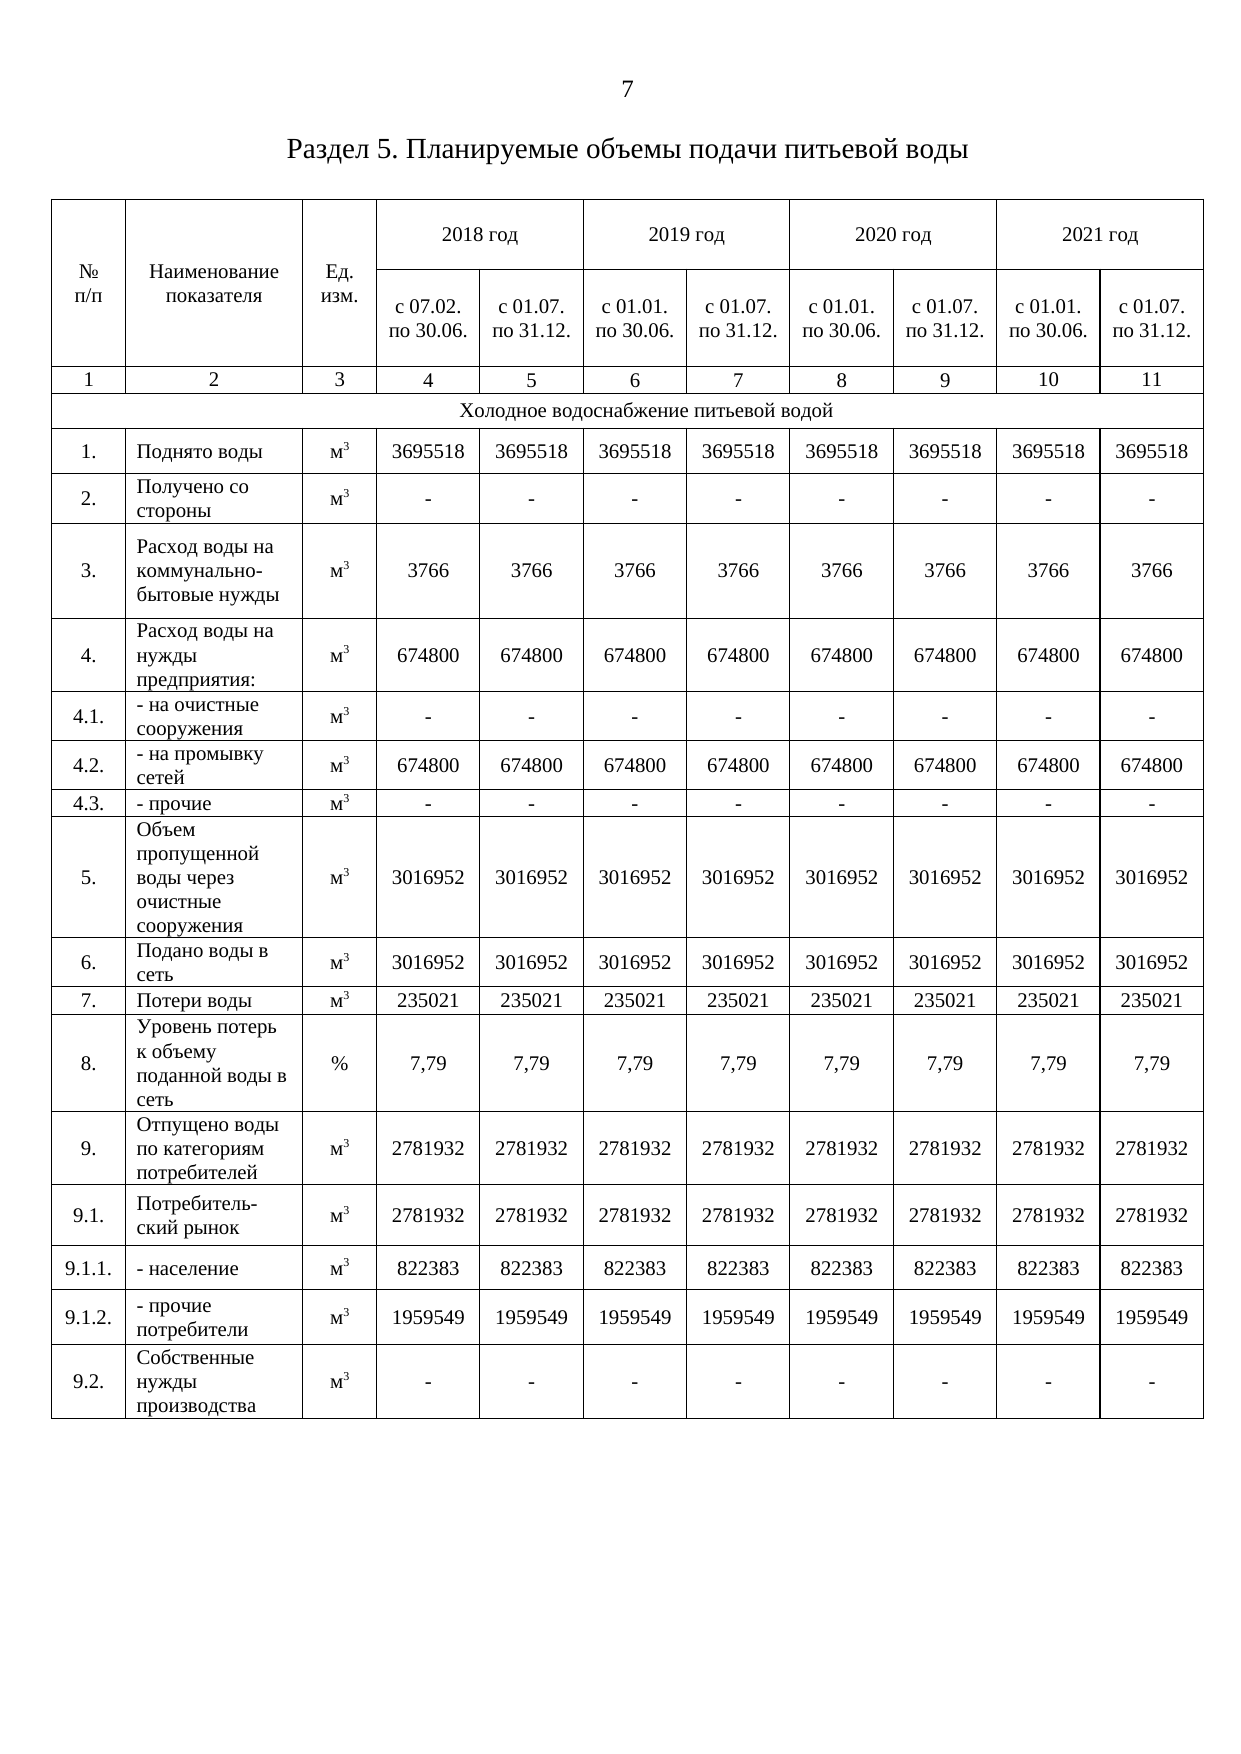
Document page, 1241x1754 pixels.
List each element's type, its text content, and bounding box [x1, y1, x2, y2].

table_cell % [303, 1015, 376, 1111]
table_cell - [377, 790, 479, 816]
table_cell 674800 [480, 619, 583, 691]
table_cell м3 [303, 474, 376, 522]
table_cell 674800 [997, 741, 1099, 789]
table_cell 3. [52, 524, 125, 617]
table_cell - население [126, 1246, 302, 1288]
table_cell с 01.01. по 30.06. [997, 270, 1099, 366]
table_cell 11 [1101, 367, 1203, 392]
table_cell 1959549 [997, 1290, 1099, 1344]
table_cell 10 [997, 367, 1099, 392]
table_cell 3766 [790, 524, 893, 617]
table_cell 3016952 [584, 817, 686, 937]
table_cell м3 [303, 619, 376, 691]
table_cell 674800 [377, 619, 479, 691]
table_cell 2781932 [894, 1112, 996, 1184]
table_cell 3016952 [584, 938, 686, 986]
table_cell 2781932 [584, 1112, 686, 1184]
table_cell 8. [52, 1015, 125, 1111]
table_cell 822383 [1101, 1246, 1203, 1288]
table_cell 3016952 [1101, 817, 1203, 937]
table_cell - [687, 474, 789, 522]
table_cell - прочие потребители [126, 1290, 302, 1344]
table_cell - [894, 474, 996, 522]
table_cell 3695518 [687, 429, 789, 473]
table_cell 674800 [997, 619, 1099, 691]
table_cell 3766 [687, 524, 789, 617]
table_cell 4.3. [52, 790, 125, 816]
table_cell 3016952 [790, 938, 893, 986]
table_cell 3016952 [480, 817, 583, 937]
table_cell 9.1. [52, 1185, 125, 1245]
table_cell Подано воды в сеть [126, 938, 302, 986]
table_cell 3695518 [790, 429, 893, 473]
table_cell 3016952 [377, 817, 479, 937]
table_cell 7,79 [687, 1015, 789, 1111]
table_cell 3016952 [1101, 938, 1203, 986]
table_cell с 01.07. по 31.12. [1101, 270, 1203, 366]
table_cell 4.2. [52, 741, 125, 789]
table_cell - [997, 474, 1099, 522]
table_cell 3016952 [997, 817, 1099, 937]
table_cell 822383 [480, 1246, 583, 1288]
table_cell 674800 [377, 741, 479, 789]
table_cell 7,79 [894, 1015, 996, 1111]
table_cell 674800 [687, 741, 789, 789]
table_cell - [480, 1345, 583, 1418]
table_cell 9.1.1. [52, 1246, 125, 1288]
table_cell 3 [303, 367, 376, 392]
table_cell 822383 [687, 1246, 789, 1288]
table_cell Получено со стороны [126, 474, 302, 522]
table_cell 1 [52, 367, 125, 392]
table_cell - [584, 1345, 686, 1418]
table_cell - [480, 692, 583, 740]
table_cell Расход воды на нужды предприятия: [126, 619, 302, 691]
table_cell 3695518 [894, 429, 996, 473]
table_cell 3766 [997, 524, 1099, 617]
table_cell - [790, 474, 893, 522]
table_cell м3 [303, 938, 376, 986]
table_cell м3 [303, 524, 376, 617]
table_cell 4. [52, 619, 125, 691]
table_cell 674800 [790, 741, 893, 789]
table_cell м3 [303, 1290, 376, 1344]
table_cell м3 [303, 1185, 376, 1245]
table_cell 9.1.2. [52, 1290, 125, 1344]
table_cell 674800 [894, 619, 996, 691]
table_cell - [377, 474, 479, 522]
table_cell 674800 [584, 619, 686, 691]
table_cell Потери воды [126, 987, 302, 1013]
table_cell 1959549 [1101, 1290, 1203, 1344]
table_cell 5 [480, 367, 583, 392]
table_cell 3695518 [1101, 429, 1203, 473]
table_cell 7,79 [790, 1015, 893, 1111]
table_cell 2781932 [377, 1112, 479, 1184]
table_cell 2 [126, 367, 302, 392]
table_cell м3 [303, 741, 376, 789]
table_cell 2781932 [1101, 1185, 1203, 1245]
table_cell - [584, 692, 686, 740]
table_cell 9. [52, 1112, 125, 1184]
table_cell - [584, 474, 686, 522]
table_cell - [894, 1345, 996, 1418]
table_cell Отпущено воды по категориям потребителей [126, 1112, 302, 1184]
table_cell 3016952 [997, 938, 1099, 986]
table_cell 235021 [790, 987, 893, 1013]
table_cell Холодное водоснабжение питьевой водой [52, 394, 1203, 427]
table_cell - на очистные сооружения [126, 692, 302, 740]
table_cell 235021 [1101, 987, 1203, 1013]
table_cell 7,79 [584, 1015, 686, 1111]
table_cell 7,79 [997, 1015, 1099, 1111]
table_cell 2781932 [377, 1185, 479, 1245]
table_cell 822383 [377, 1246, 479, 1288]
table_cell с 01.07. по 31.12. [687, 270, 789, 366]
table_cell 4 [377, 367, 479, 392]
table_cell Собственные нужды производства [126, 1345, 302, 1418]
table_cell 3766 [894, 524, 996, 617]
table_cell м3 [303, 692, 376, 740]
table_cell 235021 [997, 987, 1099, 1013]
table_cell с 01.07. по 31.12. [894, 270, 996, 366]
table_header 2020 год [790, 200, 996, 268]
table_cell 9 [894, 367, 996, 392]
table_cell 3016952 [894, 938, 996, 986]
table_cell 2781932 [584, 1185, 686, 1245]
table_cell с 01.01. по 30.06. [790, 270, 893, 366]
table_cell 3016952 [480, 938, 583, 986]
table_cell 674800 [790, 619, 893, 691]
table_cell 2. [52, 474, 125, 522]
table_cell Расход воды на коммунально-бытовые нужды [126, 524, 302, 617]
table_cell 822383 [894, 1246, 996, 1288]
table_cell с 01.07. по 31.12. [480, 270, 583, 366]
table_cell 2781932 [894, 1185, 996, 1245]
table_cell Уровень потерь к объему поданной воды в сеть [126, 1015, 302, 1111]
table_cell 674800 [1101, 741, 1203, 789]
table_cell 9.2. [52, 1345, 125, 1418]
table_cell м3 [303, 987, 376, 1013]
table_cell - [790, 790, 893, 816]
table_cell - [480, 790, 583, 816]
table_cell м3 [303, 1345, 376, 1418]
table_header 2019 год [584, 200, 789, 268]
table_cell м3 [303, 790, 376, 816]
table_cell м3 [303, 1246, 376, 1288]
table_cell 3766 [377, 524, 479, 617]
table_cell 3766 [584, 524, 686, 617]
table_cell - [997, 692, 1099, 740]
table_cell Потребитель-ский рынок [126, 1185, 302, 1245]
table_cell - [790, 692, 893, 740]
table_cell 2781932 [480, 1112, 583, 1184]
table_cell 822383 [997, 1246, 1099, 1288]
table_cell 3695518 [480, 429, 583, 473]
table_cell 235021 [687, 987, 789, 1013]
table_cell 822383 [790, 1246, 893, 1288]
table_cell 3695518 [584, 429, 686, 473]
table_cell 1. [52, 429, 125, 473]
table_cell 3016952 [377, 938, 479, 986]
table_cell 2781932 [687, 1112, 789, 1184]
table_cell - [1101, 692, 1203, 740]
table_cell 2781932 [480, 1185, 583, 1245]
table_cell 2781932 [997, 1112, 1099, 1184]
table_cell 7,79 [377, 1015, 479, 1111]
table_cell м3 [303, 429, 376, 473]
table_header Наименование показателя [126, 200, 302, 366]
text Раздел 5. Планируемые объемы подачи питьевой воды [162, 131, 1092, 165]
table_cell 2781932 [687, 1185, 789, 1245]
table_cell Объем пропущенной воды через очистные сооружения [126, 817, 302, 937]
table_cell 2781932 [997, 1185, 1099, 1245]
table_cell 3695518 [377, 429, 479, 473]
table_header Ед. изм. [303, 200, 376, 366]
table_cell - [894, 692, 996, 740]
table_cell 6. [52, 938, 125, 986]
table_cell - [894, 790, 996, 816]
table_cell с 01.01. по 30.06. [584, 270, 686, 366]
table_cell 3695518 [997, 429, 1099, 473]
table_cell 1959549 [480, 1290, 583, 1344]
table_cell 822383 [584, 1246, 686, 1288]
table_cell - [377, 692, 479, 740]
table_header № п/п [52, 200, 125, 366]
table_cell 235021 [584, 987, 686, 1013]
table_cell 3016952 [894, 817, 996, 937]
table_cell 235021 [377, 987, 479, 1013]
table_cell 1959549 [584, 1290, 686, 1344]
table_cell - [997, 1345, 1099, 1418]
table_cell 7,79 [1101, 1015, 1203, 1111]
table_cell 674800 [1101, 619, 1203, 691]
table_cell 1959549 [377, 1290, 479, 1344]
table_cell - [480, 474, 583, 522]
table_cell 2781932 [790, 1185, 893, 1245]
table_cell м3 [303, 1112, 376, 1184]
table_cell 3766 [480, 524, 583, 617]
table_cell - [687, 1345, 789, 1418]
table_cell 7. [52, 987, 125, 1013]
table_cell - [687, 790, 789, 816]
table_cell - [687, 692, 789, 740]
table_cell - прочие [126, 790, 302, 816]
table_cell 4.1. [52, 692, 125, 740]
table_cell 5. [52, 817, 125, 937]
table_cell - [1101, 474, 1203, 522]
table_cell 7 [687, 367, 789, 392]
table_cell - на промывку сетей [126, 741, 302, 789]
table_cell - [377, 1345, 479, 1418]
table_cell 3016952 [687, 817, 789, 937]
table_cell 3016952 [790, 817, 893, 937]
table_cell 1959549 [790, 1290, 893, 1344]
table_cell 2781932 [1101, 1112, 1203, 1184]
table_cell 235021 [480, 987, 583, 1013]
table_cell - [997, 790, 1099, 816]
table_cell 235021 [894, 987, 996, 1013]
table_cell Поднято воды [126, 429, 302, 473]
table_cell 3766 [1101, 524, 1203, 617]
table_cell 674800 [480, 741, 583, 789]
table_cell 1959549 [894, 1290, 996, 1344]
table_cell с 07.02. по 30.06. [377, 270, 479, 366]
table_header 2021 год [997, 200, 1203, 268]
table_cell 7,79 [480, 1015, 583, 1111]
table_cell - [1101, 790, 1203, 816]
table_cell 674800 [687, 619, 789, 691]
table_cell 6 [584, 367, 686, 392]
table_cell 674800 [584, 741, 686, 789]
table_cell м3 [303, 817, 376, 937]
table_cell - [584, 790, 686, 816]
table_cell - [1101, 1345, 1203, 1418]
table_header 2018 год [377, 200, 583, 268]
table_cell - [790, 1345, 893, 1418]
table_cell 3016952 [687, 938, 789, 986]
table_cell 2781932 [790, 1112, 893, 1184]
table_cell 1959549 [687, 1290, 789, 1344]
table_cell 8 [790, 367, 893, 392]
table_cell 674800 [894, 741, 996, 789]
